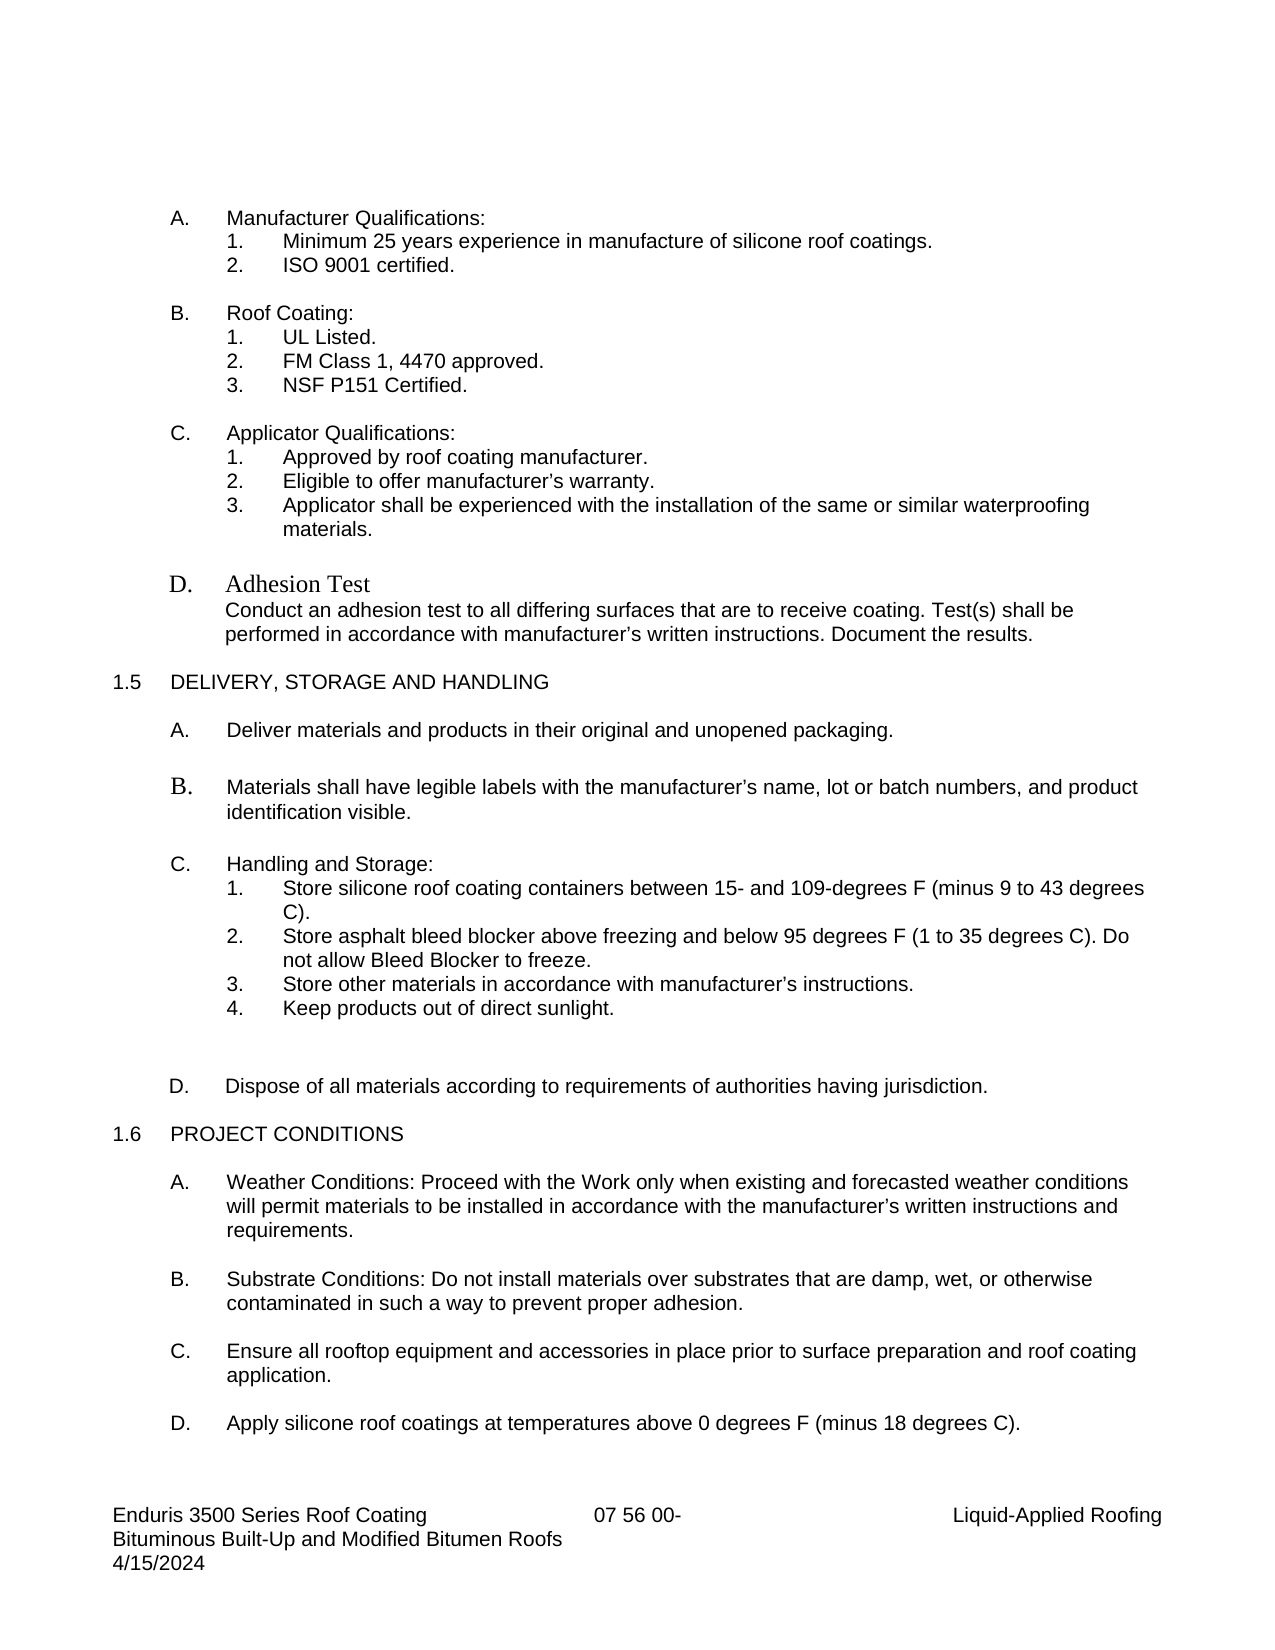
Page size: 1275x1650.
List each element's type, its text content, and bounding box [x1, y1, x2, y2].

list NSF P151 Certified. [226, 373, 1162, 397]
list PROJECT CONDITIONS [112, 1122, 1162, 1146]
list Applicator shall be experienced with the installation of the same or similar waterproofing materials. [226, 493, 1162, 569]
list Roof Coating: [170, 301, 1162, 325]
list Handling and Storage: [170, 852, 1162, 876]
list Substrate Conditions: Do not install materials over substrates that are damp, wet, or otherwise contaminated in such a way to prevent proper adhesion. [170, 1266, 1162, 1314]
list UL Listed. [226, 325, 1162, 349]
list Materials shall have legible labels with the manufacturer’s name, lot or batch numbers, and product identification visible. [170, 771, 1162, 852]
list Deliver materials and products in their original and unopened packaging. [170, 718, 1162, 771]
list Dispose of all materials according to requirements of authorities having jurisdiction. [169, 1074, 1162, 1098]
list Adhesion Test Conduct an adhesion test to all differing surfaces that are to receive coating. Test(s) shall be performed in accordance with manufacturer’s written instructions. Document the results. [169, 569, 1162, 646]
list FM Class 1, 4470 approved. [226, 349, 1162, 373]
list Manufacturer Qualifications: [170, 205, 1162, 229]
list Store asphalt bleed blocker above freezing and below 95 degrees F (1 to 35 degrees C). Do not allow Bleed Blocker to freeze. [226, 924, 1162, 972]
list DELIVERY, STORAGE AND HANDLING [112, 670, 1162, 694]
list Applicator Qualifications: [170, 421, 1162, 445]
list Store silicone roof coating containers between 15- and 109-degrees F (minus 9 to 43 degrees C). [226, 876, 1162, 924]
list Weather Conditions: Proceed with the Work only when existing and forecasted weather conditions will permit materials to be installed in accordance with the manufacturer’s written instructions and requirements. [170, 1169, 1162, 1241]
list ISO 9001 certified. [226, 253, 1162, 277]
list Ensure all rooftop equipment and accessories in place prior to surface preparation and roof coating application. [170, 1339, 1162, 1387]
list Keep products out of direct sunlight. [226, 996, 1162, 1049]
list Minimum 25 years experience in manufacture of silicone roof coatings. [226, 229, 1162, 253]
list Eligible to offer manufacturer’s warranty. [226, 469, 1162, 493]
list Store other materials in accordance with manufacturer’s instructions. [226, 972, 1162, 996]
list Approved by roof coating manufacturer. [226, 445, 1162, 469]
list Apply silicone roof coatings at temperatures above 0 degrees F (minus 18 degrees C). [170, 1411, 1162, 1435]
